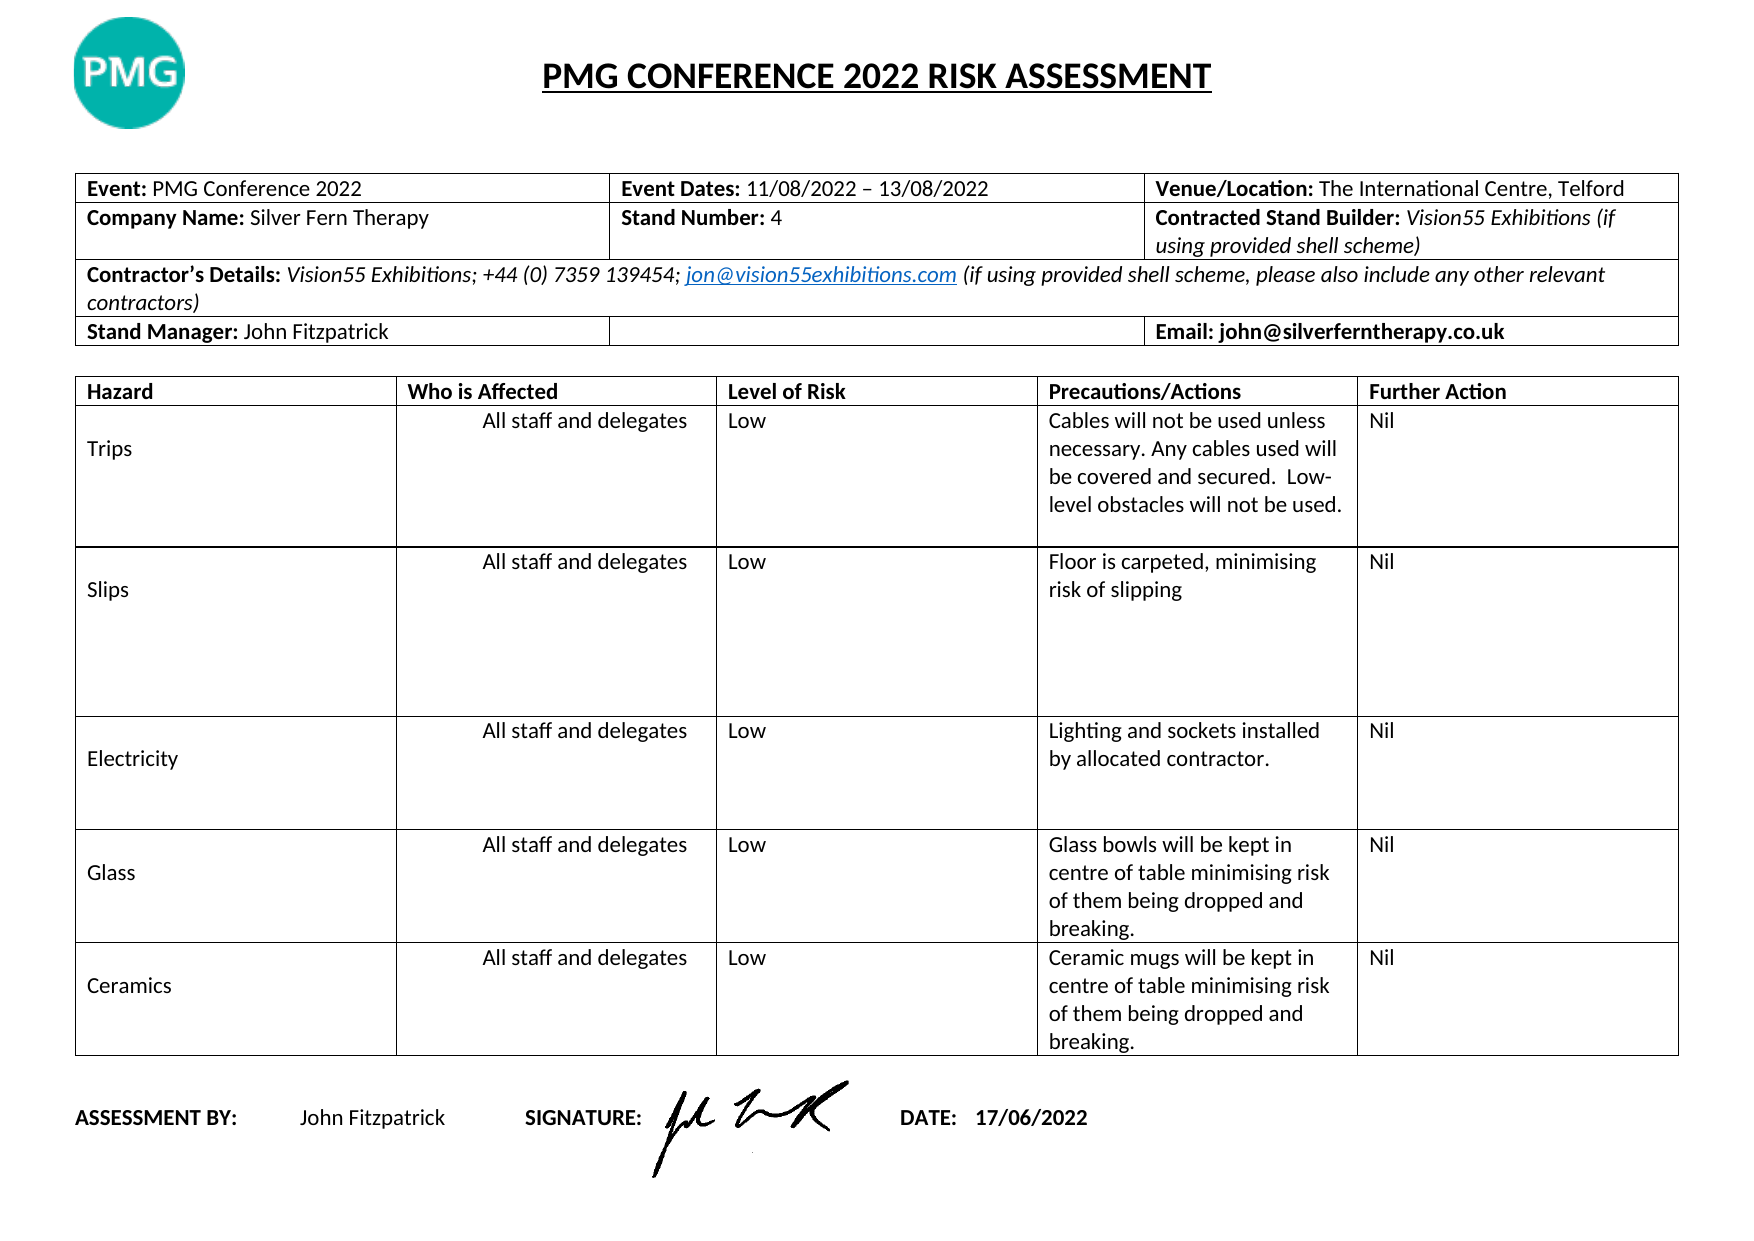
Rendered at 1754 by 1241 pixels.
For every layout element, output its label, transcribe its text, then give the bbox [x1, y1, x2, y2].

table_header Event: PMG Conference 2022 [76, 174, 609, 202]
picture [73, 17, 185, 129]
table_cell Slips [76, 548, 396, 716]
table_cell Nil [1358, 406, 1678, 546]
table_cell All staff and delegates [397, 943, 716, 1055]
table_cell Low [717, 830, 1037, 942]
table_cell Nil [1358, 943, 1678, 1055]
table_cell Cables will not be used unless necessary. Any cables used will be covered and secured. Low-level obstacles will not be used. [1038, 406, 1357, 546]
table_cell Stand Number: 4 [610, 203, 1144, 259]
table_cell Floor is carpeted, minimising risk of slipping [1038, 548, 1357, 716]
table_cell Lighting and sockets installed by allocated contractor. [1038, 717, 1357, 829]
table_cell Nil [1358, 830, 1678, 942]
table_cell Stand Manager: John Fitzpatrick [76, 317, 609, 345]
picture [645, 1131, 849, 1180]
table_cell All staff and delegates [397, 717, 716, 829]
table_cell Contracted Stand Builder: Vision55 Exhibitions (if using provided shell scheme) [1145, 203, 1678, 259]
table_cell Ceramic mugs will be kept in centre of table minimising risk of them being dropped and breaking. [1038, 943, 1357, 1055]
table_cell Electricity [76, 717, 396, 829]
table_cell Trips [76, 406, 396, 546]
table_header Further Action [1358, 377, 1678, 405]
table_cell Contractor’s Details: Vision55 Exhibitions; +44 (0) 7359 139454; jon@vision55exhibitions.com (if using provided shell scheme, please also include any other relevant contractors) [76, 260, 1678, 316]
table_header Event Dates: 11/08/2022 – 13/08/2022 [610, 174, 1144, 202]
table_header Venue/Location: The International Centre, Telford [1145, 174, 1678, 202]
table_cell Glass [76, 830, 396, 942]
table_header Who is Affected [397, 377, 716, 405]
table_cell Nil [1358, 548, 1678, 716]
table_cell Glass bowls will be kept in centre of table minimising risk of them being dropped and breaking. [1038, 830, 1357, 942]
table_cell [610, 317, 1144, 345]
table_header Hazard [76, 377, 396, 405]
table_cell All staff and delegates [397, 830, 716, 942]
table_header Level of Risk [717, 377, 1037, 405]
table_cell Email: john@silverferntherapy.co.uk [1145, 317, 1678, 345]
table_header Precautions/Actions [1038, 377, 1357, 405]
table_cell Nil [1358, 717, 1678, 829]
text ASSESSMENT BY: John Fitzpatrick SIGNATURE: DATE: 17/06/2022 [75, 1103, 1679, 1131]
picture [645, 1078, 849, 1103]
table_cell All staff and delegates [397, 548, 716, 716]
table_cell Low [717, 943, 1037, 1055]
table_cell All staff and delegates [397, 406, 716, 546]
table_cell Ceramics [76, 943, 396, 1055]
table_cell Low [717, 548, 1037, 716]
table_cell Company Name: Silver Fern Therapy [76, 203, 609, 259]
table_cell Low [717, 717, 1037, 829]
table_cell Low [717, 406, 1037, 546]
